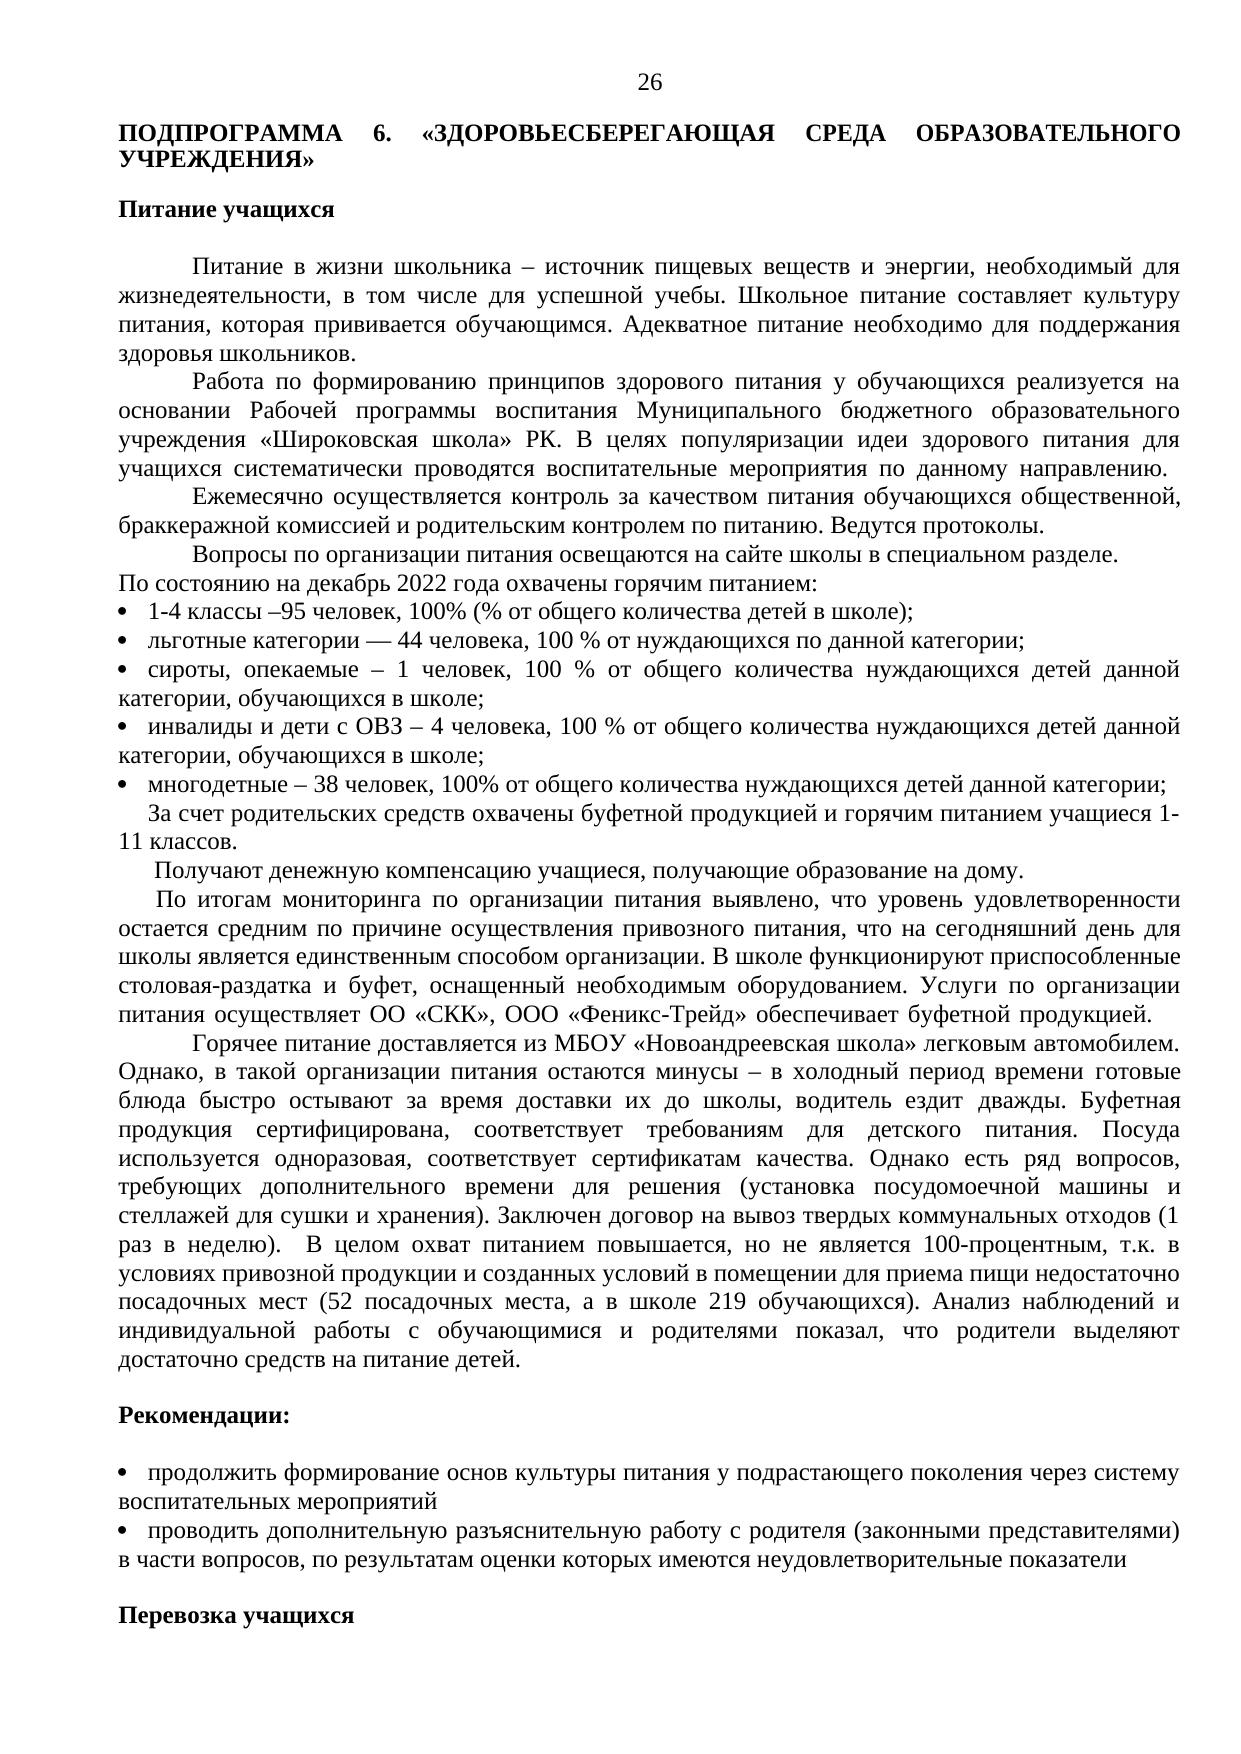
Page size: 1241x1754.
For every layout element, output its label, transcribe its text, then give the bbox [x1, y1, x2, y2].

list Питание учащихся [118, 194, 1181, 223]
text Питание в жизни школьника – источник пищевых веществ и энергии, необходимый для жизнедеятельности, в том числе для успешной учебы. Школьное питание составляет культуру питания, которая прививается обучающимся. Адекватное питание необходимо для поддержания здоровья школьников. [118, 251, 1181, 366]
text Работа по формированию принципов здорового питания у обучающихся реализуется на основании Рабочей программы воспитания Муниципального бюджетного образовательного учреждения «Широковская школа» РК. В целях популяризации идеи здорового питания для учащихся систематически проводятся воспитательные мероприятия по данному направлению. Ежемесячно осуществляется контроль за качеством питания обучающихся общественной, браккеражной комиссией и родительским контролем по питанию. Ведутся протоколы. [118, 366, 1181, 539]
text ПОДПРОГРАММА 6. «ЗДОРОВЬЕСБЕРЕГАЮЩАЯ СРЕДА ОБРАЗОВАТЕЛЬНОГО УЧРЕЖДЕНИЯ» [118, 121, 1181, 173]
text По состоянию на декабрь 2022 года охвачены горячим питанием: [118, 568, 1181, 596]
list многодетные – 38 человек, 100% от общего количества нуждающихся детей данной категории; [118, 769, 1181, 798]
list льготные категории — 44 человека, 100 % от нуждающихся по данной категории; [118, 625, 1181, 654]
list 1-4 классы –95 человек, 100% (% от общего количества детей в школе); [118, 596, 1181, 625]
text За счет родительских средств охвачены буфетной продукцией и горячим питанием учащиеся 1-11 классов. [118, 798, 1181, 855]
text Получают денежную компенсацию учащиеся, получающие образование на дому. [118, 855, 1181, 884]
list Перевозка учащихся [118, 1600, 1181, 1629]
list сироты, опекаемые – 1 человек, 100 % от общего количества нуждающихся детей данной категории, обучающихся в школе; [118, 654, 1181, 711]
text Вопросы по организации питания освещаются на сайте школы в специальном разделе. [118, 539, 1181, 568]
text Рекомендации: [118, 1401, 1181, 1429]
list инвалиды и дети с ОВЗ – 4 человека, 100 % от общего количества нуждающихся детей данной категории, обучающихся в школе; [118, 711, 1181, 769]
list проводить дополнительную разъяснительную работу с родителя (законными представителями) в части вопросов, по результатам оценки которых имеются неудовлетворительные показатели [118, 1515, 1181, 1572]
text По итогам мониторинга по организации питания выявлено, что уровень удовлетворенности остается средним по причине осуществления привозного питания, что на сегодняшний день для школы является единственным способом организации. В школе функционируют приспособленные столовая-раздатка и буфет, оснащенный необходимым оборудованием. Услуги по организации питания осуществляет ОО «СКК», ООО «Феникс-Трейд» обеспечивает буфетной продукцией. Горячее питание доставляется из МБОУ «Новоандреевская школа» легковым автомобилем. Однако, в такой организации питания остаются минусы – в холодный период времени готовые блюда быстро остывают за время доставки их до школы, водитель ездит дважды. Буфетная продукция сертифицирована, соответствует требованиям для детского питания. Посуда используется одноразовая, соответствует сертификатам качества. Однако есть ряд вопросов, требующих дополнительного времени для решения (установка посудомоечной машины и стеллажей для сушки и хранения). Заключен договор на вывоз твердых коммунальных отходов (1 раз в неделю). В целом охват питанием повышается, но не является 100-процентным, т.к. в условиях привозной продукции и созданных условий в помещении для приема пищи недостаточно посадочных мест (52 посадочных места, а в школе 219 обучающихся). Анализ наблюдений и индивидуальной работы с обучающимися и родителями показал, что родители выделяют достаточно средств на питание детей. [118, 884, 1181, 1373]
list продолжить формирование основ культуры питания у подрастающего поколения через систему воспитательных мероприятий [118, 1457, 1181, 1515]
